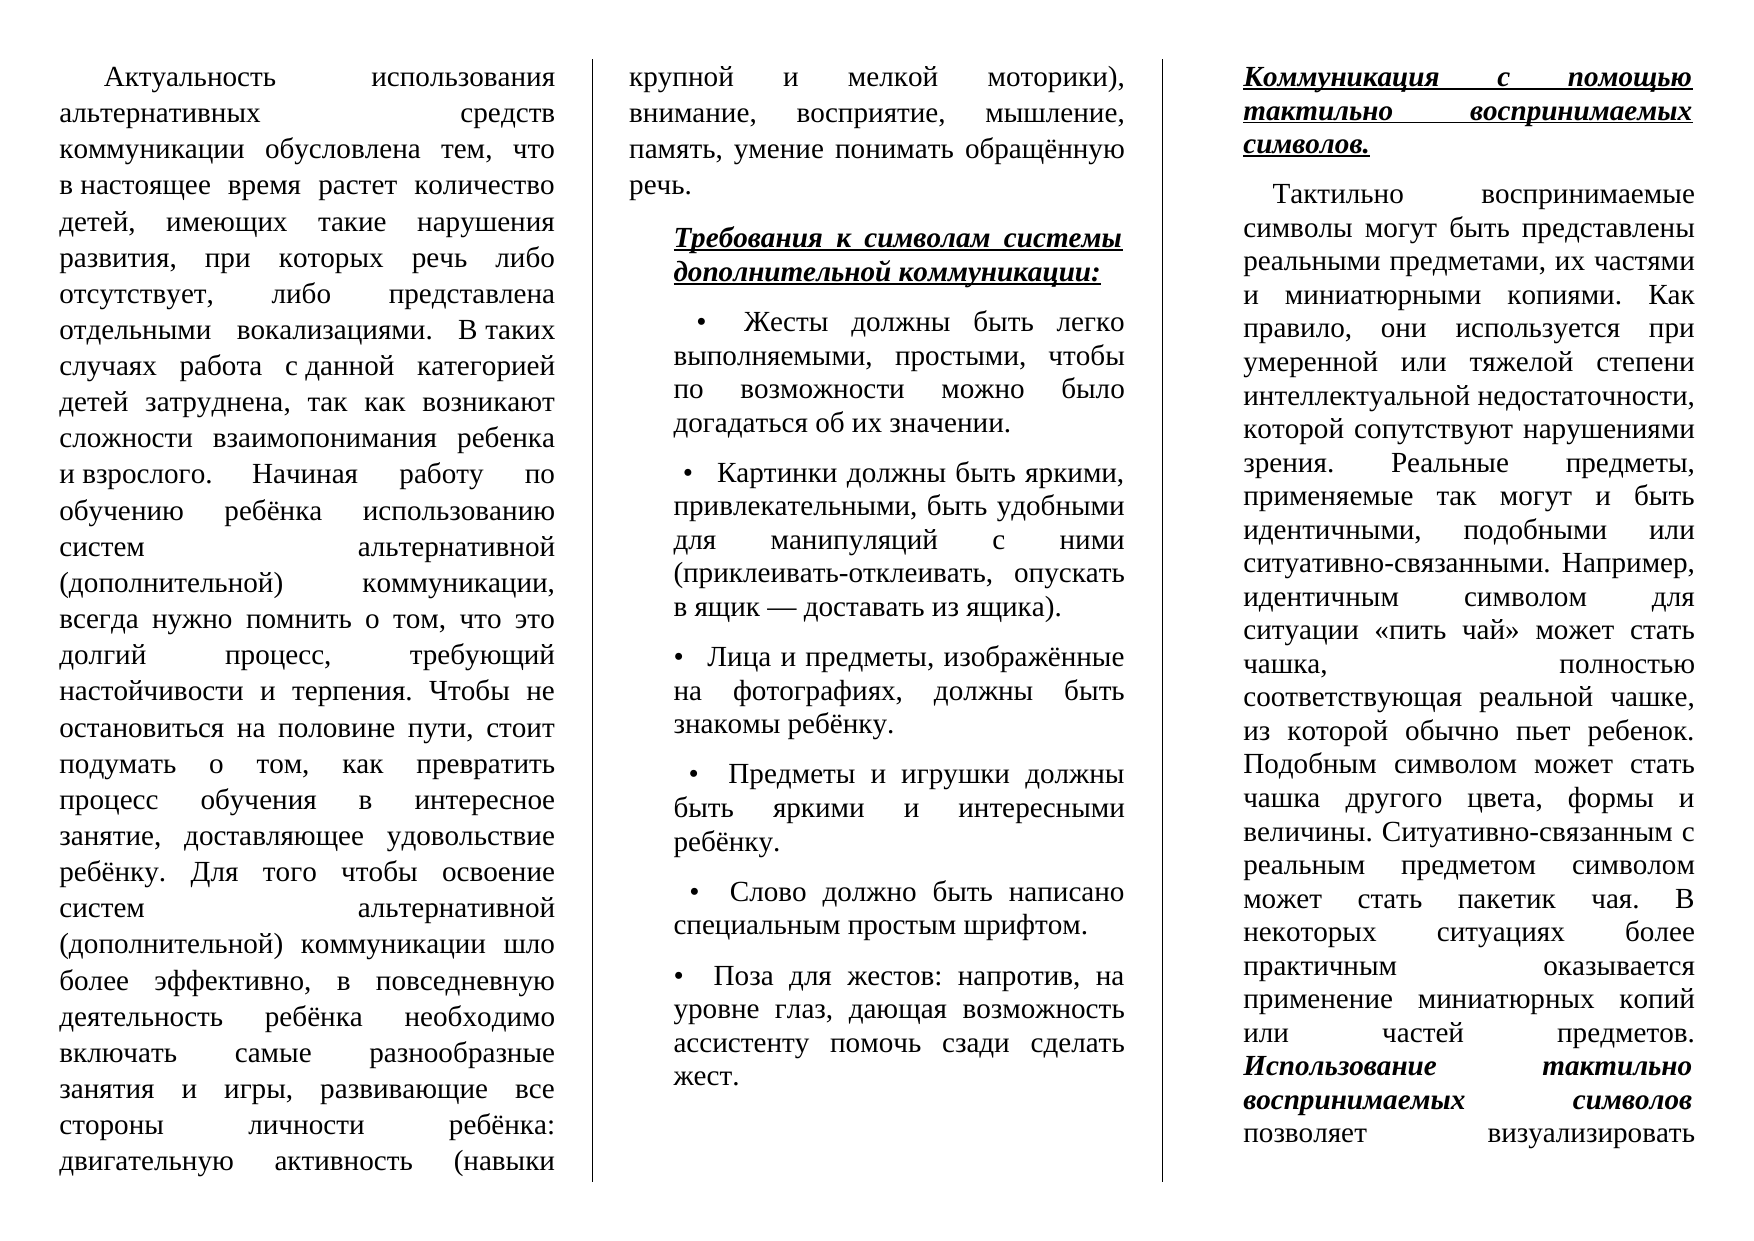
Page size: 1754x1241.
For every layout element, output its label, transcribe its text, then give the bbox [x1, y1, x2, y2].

text Коммуникация с помощью тактильно воспринимаемых символов. [1243, 59, 1695, 160]
text Актуальность использования альтернативных средств коммуникации обусловлена тем, что в настоящее время растет количество детей, имеющих такие нарушения развития, при которых речь либо отсутствует, либо представлена отдельными вокализациями. В таких случаях работа с данной категорией детей затруднена, так как возникают сложности взаимопонимания ребенка и взрослого. Начиная работу по обучению ребёнка использованию систем альтернативной (дополнительной) коммуникации, всегда нужно помнить о том, что это долгий процесс, требующий настойчивости и терпения. Чтобы не остановиться на половине пути, стоит подумать о том, как превратить процесс обучения в интересное занятие, доставляющее удовольствие ребёнку. Для того чтобы освоение систем альтернативной (дополнительной) коммуникации шло более эффективно, в повседневную деятельность ребёнка необходимо включать самые разнообразные занятия и игры, развивающие все стороны личности ребёнка: двигательную активность (навыки крупной и мелкой моторики), внимание, восприятие, мышление, память, умение понимать обращённую речь. [59, 59, 555, 493]
text • Поза для жестов: напротив, на уровне глаз, дающая возможность ассистенту помочь сзади сделать жест. [673, 958, 1125, 1092]
text • Лица и предметы, изображённые на фотографиях, должны быть знакомы ребёнку. [673, 639, 1125, 740]
text • Картинки должны быть яркими, привлекательными, быть удобными для манипуляций с ними (приклеивать-отклеивать, опускать в ящик — доставать из ящика). [673, 455, 1125, 623]
text • Слово должно быть написано специальным простым шрифтом. [673, 874, 1125, 941]
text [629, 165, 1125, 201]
text • Жесты должны быть легко выполняемыми, простыми, чтобы по возможности можно было догадаться об их значении. [673, 304, 1125, 438]
text • Предметы и игрушки должны быть яркими и интересными ребёнку. [673, 757, 1125, 857]
text Требования к символам системы дополнительной коммуникации: [673, 220, 1125, 287]
